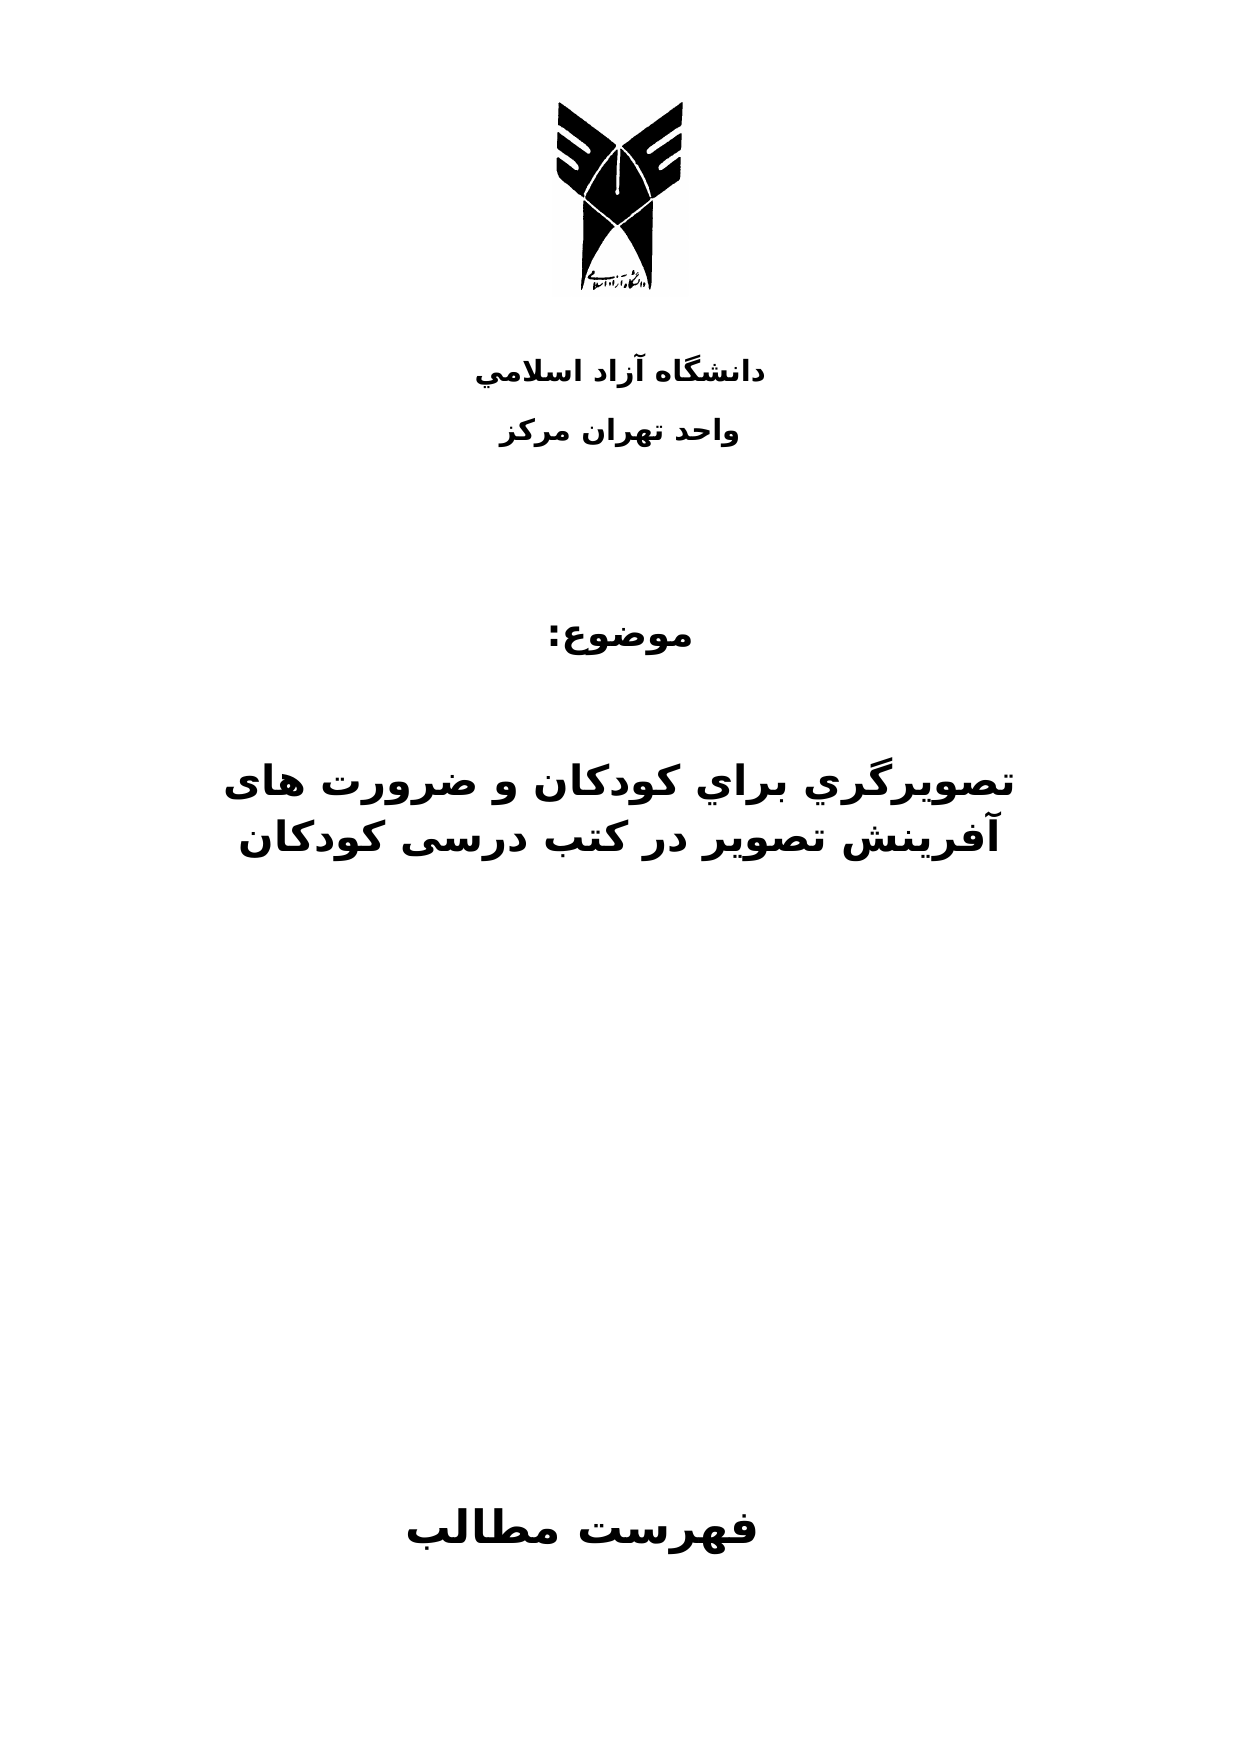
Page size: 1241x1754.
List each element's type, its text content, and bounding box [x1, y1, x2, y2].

title فهرست مطالب [150, 1467, 1090, 1554]
text موضوع: [150, 612, 1090, 656]
picture [552, 100, 689, 297]
subtitle دانشگاه آزاد اسلامي [150, 354, 1090, 388]
text تصويرگري براي كودكان و ضرورت های آفرينش تصوير در کتب درسی کودکان [150, 757, 1090, 861]
subtitle واحد تهران مرکز [150, 413, 1090, 447]
